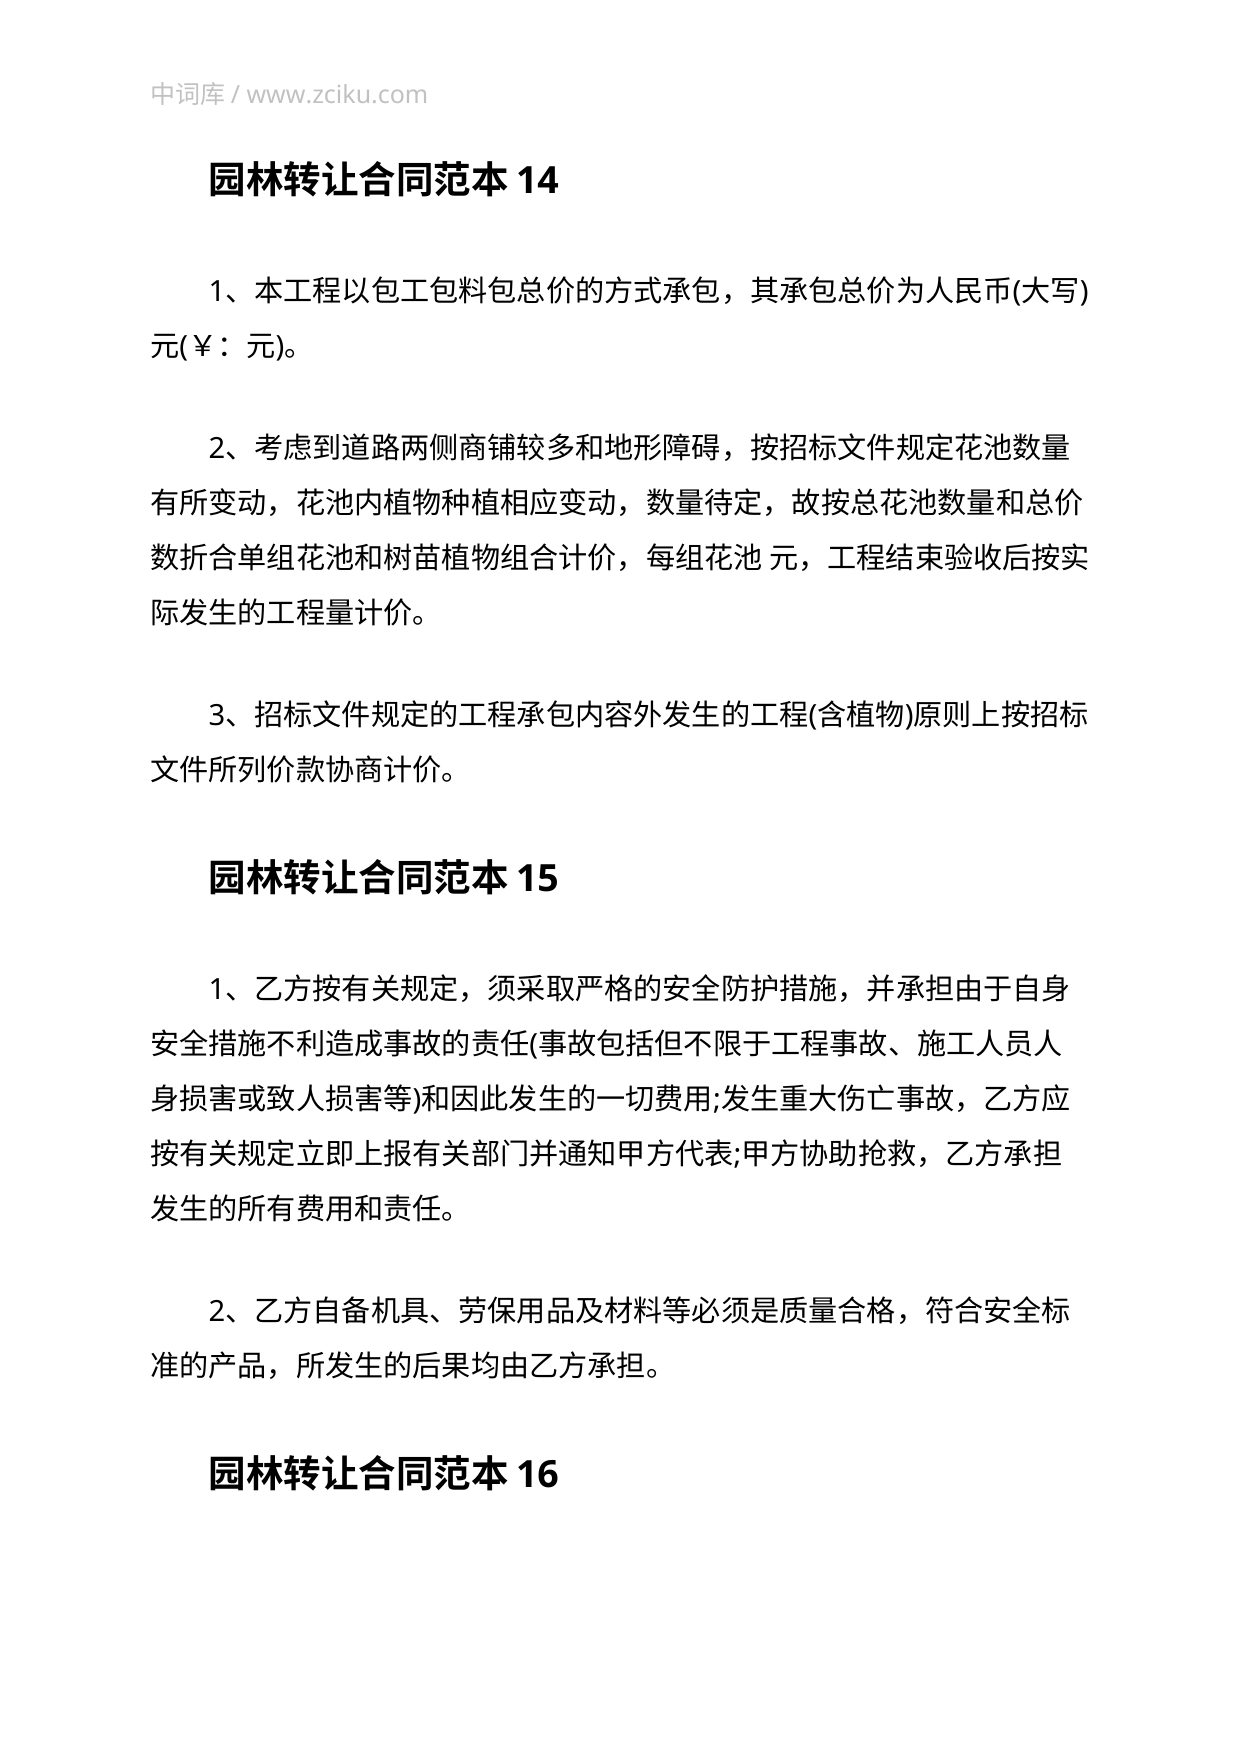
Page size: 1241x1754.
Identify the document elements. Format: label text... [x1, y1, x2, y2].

text 3、招标文件规定的工程承包内容外发生的工程(含植物)原则上按招标文件所列价款协商计价。 [150, 691, 1090, 788]
text 1、乙方按有关规定，须采取严格的安全防护措施，并承担由于自身安全措施不利造成事故的责任(事故包括但不限于工程事故、施工人员人身损害或致人损害等)和因此发生的一切费用;发生重大伤亡事故，乙方应按有关规定立即上报有关部门并通知甲方代表;甲方协助抢救，乙方承担发生的所有费用和责任。 [150, 966, 1090, 1228]
text 1、本工程以包工包料包总价的方式承包，其承包总价为人民币(大写)元(￥：元)。 [150, 268, 1090, 365]
text 2、乙方自备机具、劳保用品及材料等必须是质量合格，符合安全标准的产品，所发生的后果均由乙方承担。 [150, 1287, 1090, 1384]
text 2、考虑到道路两侧商铺较多和地形障碍，按招标文件规定花池数量有所变动，花池内植物种植相应变动，数量待定，故按总花池数量和总价数折合单组花池和树苗植物组合计价，每组花池 元，工程结束验收后按实际发生的工程量计价。 [150, 424, 1090, 632]
text 园林转让合同范本15 [150, 848, 1090, 902]
text 园林转让合同范本14 [150, 150, 1090, 204]
text 园林转让合同范本16 [150, 1444, 1090, 1498]
